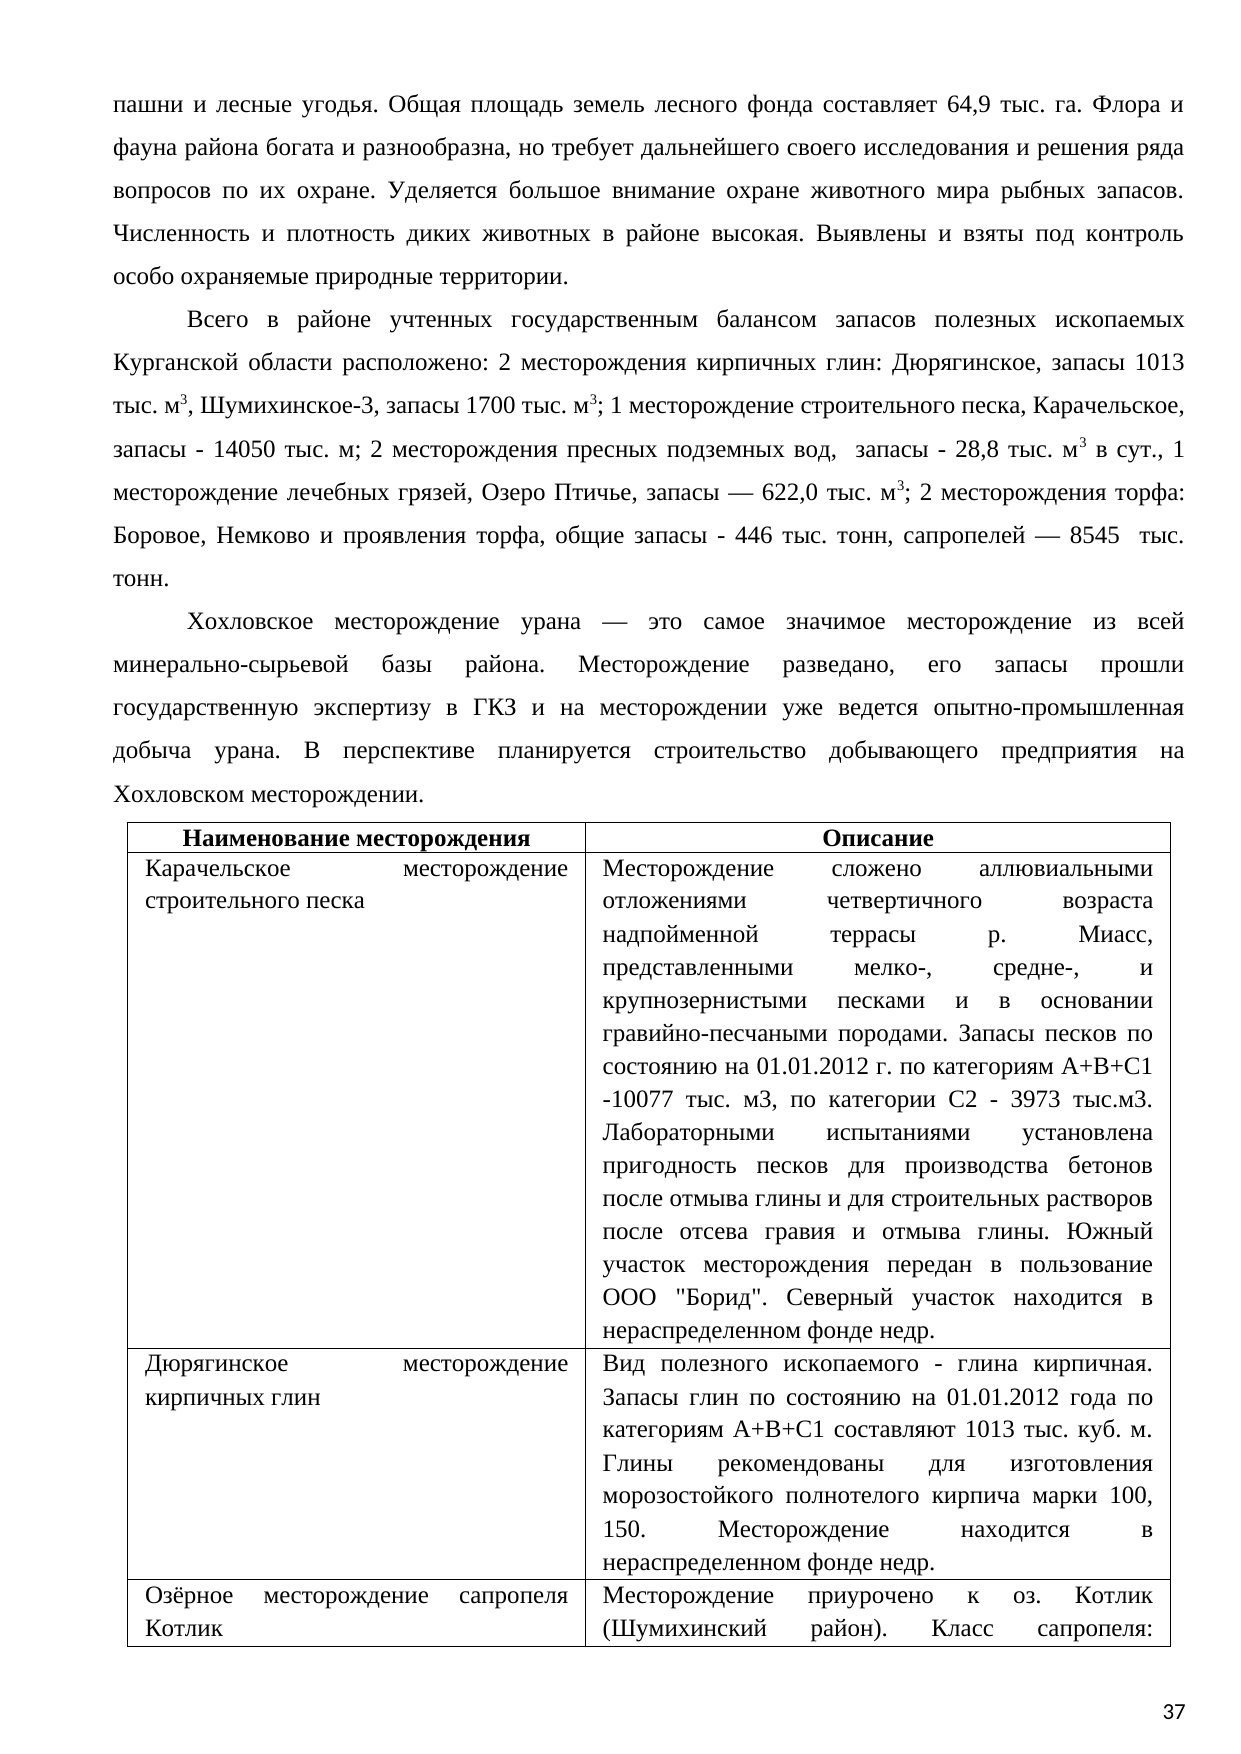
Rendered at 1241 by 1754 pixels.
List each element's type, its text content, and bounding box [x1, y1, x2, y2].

table_cell Дюрягинское месторождение кирпичных глин [128, 1349, 585, 1579]
table_cell Вид полезного ископаемого - глина кирпичная. Запасы глин по состоянию на 01.01.2012 года по категориям А+В+С1 составляют 1013 тыс. куб. м. Глины рекомендованы для изготовления морозостойкого полнотелого кирпича марки 100, 150. Месторождение находится в нераспределенном фонде недр. [586, 1349, 1170, 1579]
table_cell Карачельское месторождение строительного песка [128, 853, 585, 1347]
table_cell Месторождение сложено аллювиальными отложениями четвертичного возраста надпойменной террасы р. Миасс, представленными мелко-, средне-, и крупнозернистыми песками и в основании гравийно-песчаными породами. Запасы песков по состоянию на 01.01.2012 г. по категориям А+В+С1 -10077 тыс. м3, по категории С2 - 3973 тыс.м3. Лабораторными испытаниями установлена пригодность песков для производства бетонов после отмыва глины и для строительных растворов после отсева гравия и отмыва глины. Южный участок месторождения передан в пользование ООО "Борид". Северный участок находится в нераспределенном фонде недр. [586, 853, 1170, 1347]
table_header Описание [586, 823, 1170, 852]
text Хохловское месторождение урана — это самое значимое месторождение из всей минерально-сырьевой базы района. Месторождение разведано, его запасы прошли государственную экспертизу в ГКЗ и на месторождении уже ведется опытно-промышленная добыча урана. В перспективе планируется строительство добывающего предприятия на Хохловском месторождении. [113, 606, 1185, 807]
text Всего в районе учтенных государственным балансом запасов полезных ископаемых Курганской области расположено: 2 месторождения кирпичных глин: Дюрягинское, запасы 1013 тыс. м3, Шумихинское-3, запасы 1700 тыс. м3; 1 месторождение строительного песка, Карачельское, запасы - 14050 тыс. м; 2 месторождения пресных подземных вод, запасы - 28,8 тыс. м3 в сут., 1 месторождение лечебных грязей, Озеро Птичье, запасы — 622,0 тыс. м3; 2 месторождения торфа: Боровое, Немково и проявления торфа, общие запасы - 446 тыс. тонн, сапропелей — 8545 тыс. тонн. [113, 304, 1185, 592]
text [113, 89, 1185, 290]
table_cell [586, 1580, 1170, 1646]
table_header Наименование месторождения [128, 823, 585, 852]
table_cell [128, 1580, 585, 1646]
